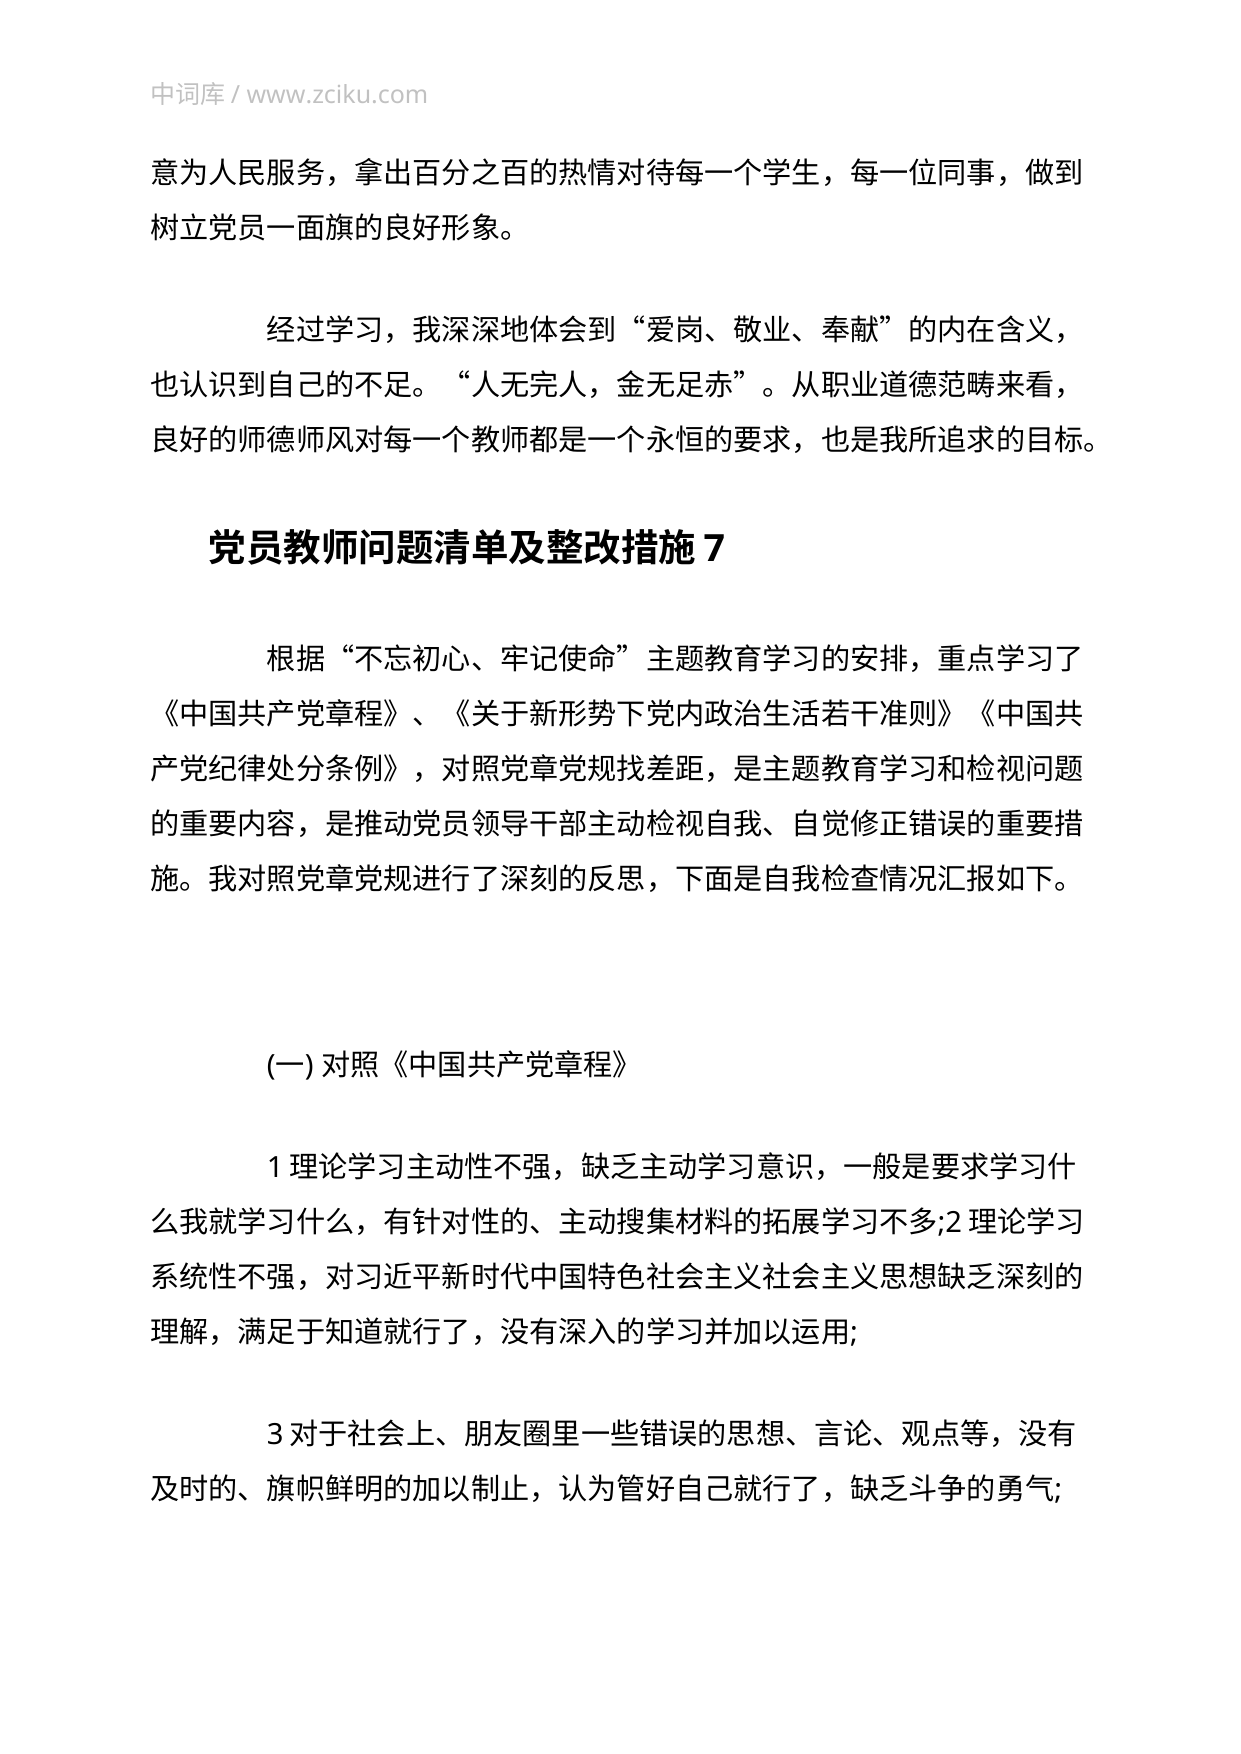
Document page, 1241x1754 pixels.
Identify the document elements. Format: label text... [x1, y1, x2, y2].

text 1理论学习主动性不强，缺乏主动学习意识，一般是要求学习什么我就学习什么，有针对性的、主动搜集材料的拓展学习不多;2理论学习系统性不强，对习近平新时代中国特色社会主义社会主义思想缺乏深刻的理解，满足于知道就行了，没有深入的学习并加以运用; [150, 1143, 1090, 1351]
text (一) 对照《中国共产党章程》 [150, 1041, 1090, 1084]
text 党员教师问题清单及整改措施7 [150, 518, 1090, 573]
text 根据“不忘初心、牢记使命”主题教育学习的安排，重点学习了《中国共产党章程》、《关于新形势下党内政治生活若干准则》《中国共产党纪律处分条例》，对照党章党规找差距，是主题教育学习和检视问题的重要内容，是推动党员领导干部主动检视自我、自觉修正错误的重要措施。我对照党章党规进行了深刻的反思，下面是自我检查情况汇报如下。 [150, 636, 1090, 898]
text 经过学习，我深深地体会到“爱岗、敬业、奉献”的内在含义，也认识到自己的不足。“人无完人，金无足赤”。从职业道德范畴来看，良好的师德师风对每一个教师都是一个永恒的要求，也是我所追求的目标。 [150, 307, 1090, 459]
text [150, 150, 1090, 247]
text 3对于社会上、朋友圈里一些错误的思想、言论、观点等，没有及时的、旗帜鲜明的加以制止，认为管好自己就行了，缺乏斗争的勇气; [150, 1410, 1090, 1508]
